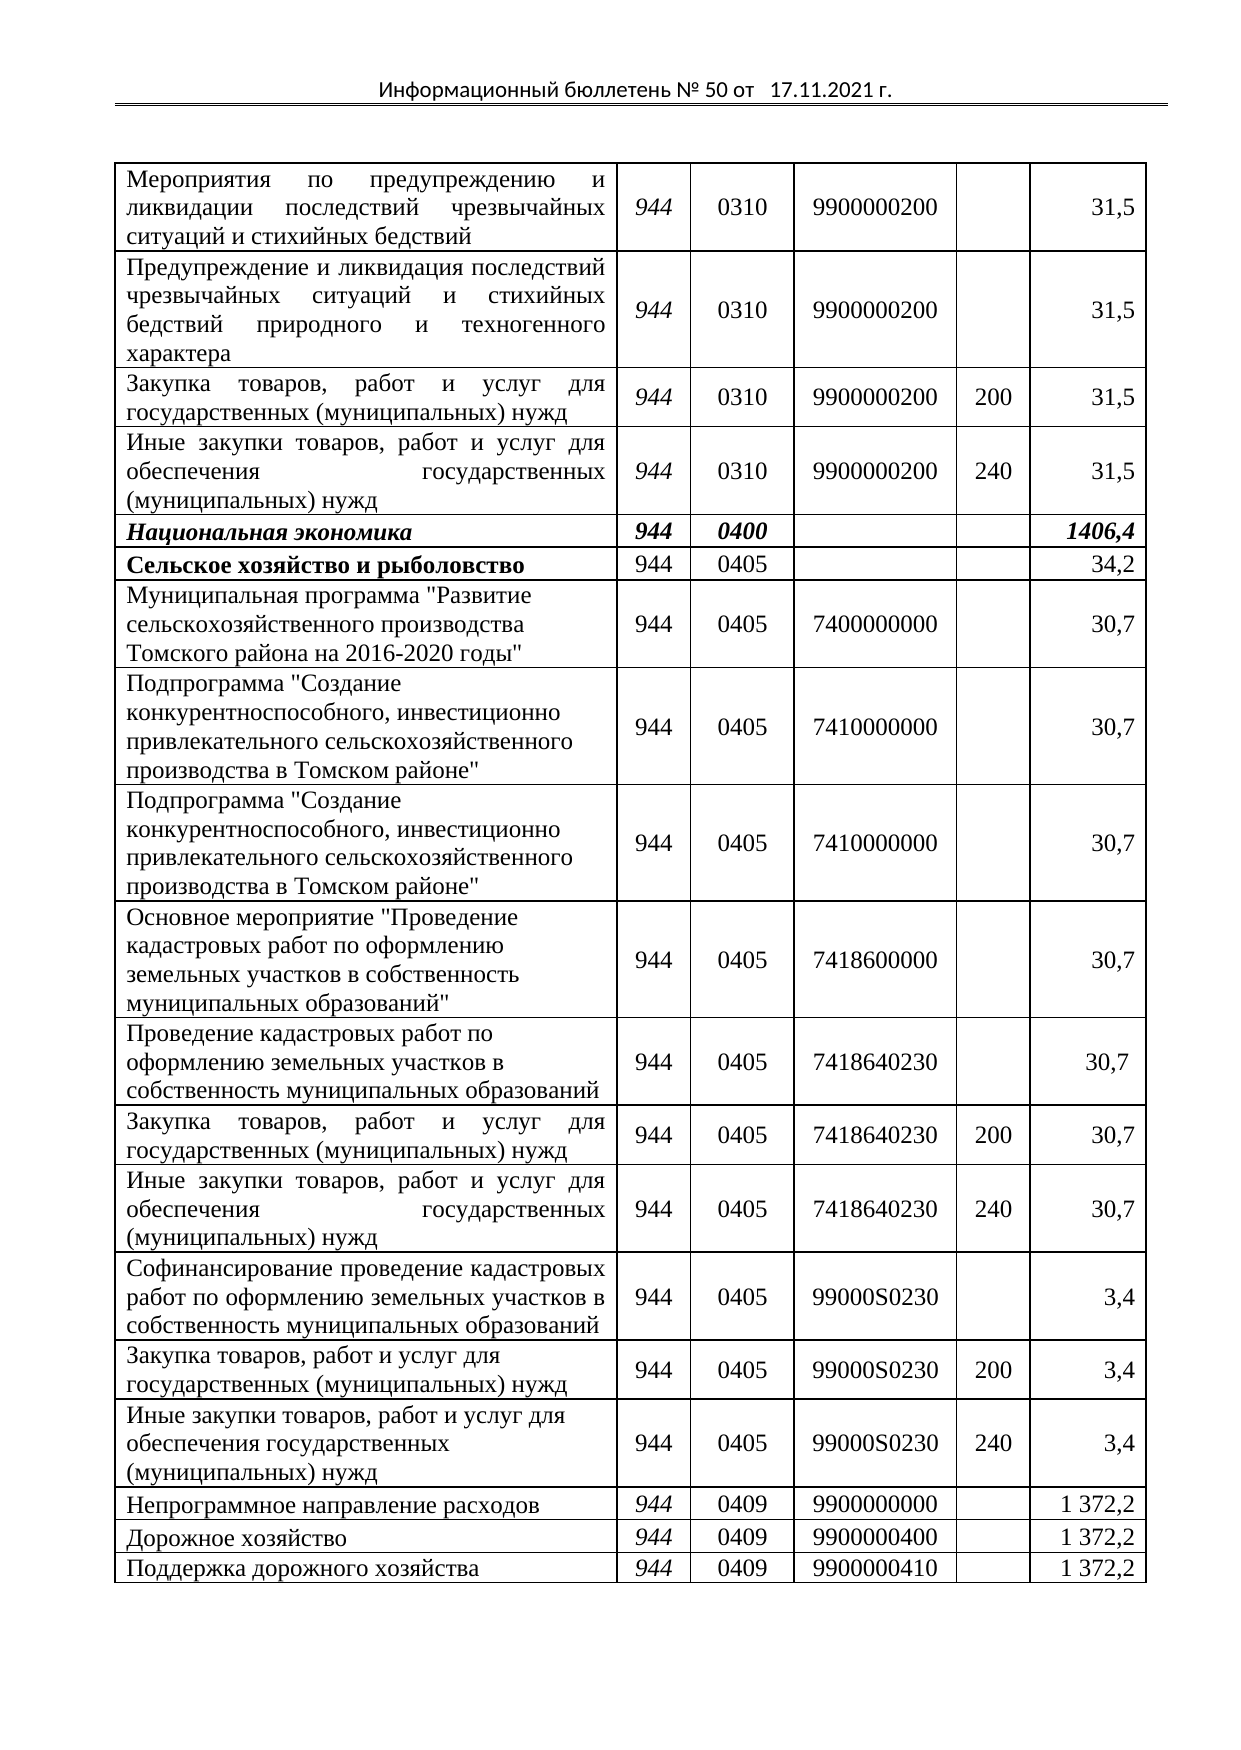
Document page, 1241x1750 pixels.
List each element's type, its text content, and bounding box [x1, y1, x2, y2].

table_cell 0405 [691, 1341, 793, 1398]
table_cell [957, 1520, 1029, 1552]
table_cell Иные закупки товаров, работ и услуг для обеспечения государственных (муниципальных) нужд [116, 1165, 616, 1251]
table_cell 30,7 [1031, 785, 1145, 900]
table_cell 99000S0230 [795, 1253, 956, 1339]
table_cell 9900000400 [795, 1520, 956, 1552]
table_cell Подпрограмма "Создание конкурентноспособного, инвестиционно привлекательного сельскохозяйственного производства в Томском районе" [116, 668, 616, 783]
table_cell 1406,4 [1031, 515, 1145, 546]
table_cell 200 [957, 368, 1029, 426]
table_cell Сельское хозяйство и рыболовство [116, 548, 616, 579]
table_cell 99000S0230 [795, 1400, 956, 1486]
table_cell 0405 [691, 581, 793, 667]
table_cell Иные закупки товаров, работ и услуг для обеспечения государственных (муниципальных) нужд [116, 1400, 616, 1486]
table_cell [957, 668, 1029, 783]
table_cell 200 [957, 1106, 1029, 1163]
table_cell 3,4 [1031, 1341, 1145, 1398]
table_cell Дорожное хозяйство [116, 1520, 616, 1552]
table_cell 0310 [691, 252, 793, 367]
table_cell Предупреждение и ликвидация последствий чрезвычайных ситуаций и стихийных бедствий природного и техногенного характера [116, 252, 616, 367]
table_cell Муниципальная программа "Развитие сельскохозяйственного производства Томского района на 2016-2020 годы" [116, 581, 616, 667]
table_cell 944 [618, 252, 690, 367]
table_cell 0405 [691, 1018, 793, 1104]
table_cell 7418640230 [795, 1018, 956, 1104]
table_cell 3,4 [1031, 1400, 1145, 1486]
table_cell Закупка товаров, работ и услуг для государственных (муниципальных) нужд [116, 1341, 616, 1398]
table_cell 0405 [691, 1400, 793, 1486]
table_cell 944 [618, 1106, 690, 1163]
table_cell 0405 [691, 668, 793, 783]
table_cell 944 [618, 1253, 690, 1339]
table_cell [957, 1253, 1029, 1339]
table_cell 0409 [691, 1488, 793, 1519]
table_cell 7410000000 [795, 668, 956, 783]
table_cell 7418600000 [795, 902, 956, 1017]
table_cell 0405 [691, 902, 793, 1017]
table_cell Мероприятия по предупреждению и ликвидации последствий чрезвычайных ситуаций и стихийных бедствий [116, 164, 616, 250]
table_cell 0310 [691, 427, 793, 513]
table_cell 31,5 [1031, 427, 1145, 513]
table_cell 944 [618, 548, 690, 579]
table_cell 944 [618, 164, 690, 250]
table_cell Поддержка дорожного хозяйства [116, 1553, 616, 1582]
table_cell 0409 [691, 1520, 793, 1552]
table_cell 1 372,2 [1031, 1553, 1145, 1582]
table_cell [957, 902, 1029, 1017]
table_cell 9900000200 [795, 427, 956, 513]
table_cell Основное мероприятие "Проведение кадастровых работ по оформлению земельных участков в собственность муниципальных образований" [116, 902, 616, 1017]
table_cell [957, 252, 1029, 367]
table_cell 0405 [691, 785, 793, 900]
table_cell 30,7 [1031, 902, 1145, 1017]
table_cell 7418640230 [795, 1106, 956, 1163]
table_cell 30,7 [1031, 581, 1145, 667]
table_cell Непрограммное направление расходов [116, 1488, 616, 1519]
table_cell 240 [957, 427, 1029, 513]
table_cell Иные закупки товаров, работ и услуг для обеспечения государственных (муниципальных) нужд [116, 427, 616, 513]
table_cell 3,4 [1031, 1253, 1145, 1339]
table_cell Закупка товаров, работ и услуг для государственных (муниципальных) нужд [116, 1106, 616, 1163]
table_cell 31,5 [1031, 368, 1145, 426]
table_cell 99000S0230 [795, 1341, 956, 1398]
table_cell 944 [618, 515, 690, 546]
table_cell 0310 [691, 164, 793, 250]
table_cell [957, 581, 1029, 667]
table_cell 31,5 [1031, 252, 1145, 367]
table_cell 9900000200 [795, 252, 956, 367]
table_cell 0405 [691, 548, 793, 579]
table_cell 9900000000 [795, 1488, 956, 1519]
table_cell 944 [618, 427, 690, 513]
table_cell 944 [618, 1488, 690, 1519]
table_cell Софинансирование проведение кадастровых работ по оформлению земельных участков в собственность муниципальных образований [116, 1253, 616, 1339]
table_cell 944 [618, 581, 690, 667]
table_cell 7400000000 [795, 581, 956, 667]
table_cell 944 [618, 1341, 690, 1398]
table_cell 9900000410 [795, 1553, 956, 1582]
table_cell 944 [618, 1553, 690, 1582]
table_cell 944 [618, 785, 690, 900]
table_cell 9900000200 [795, 164, 956, 250]
table_cell 7418640230 [795, 1165, 956, 1251]
table_cell [957, 548, 1029, 579]
table_cell 944 [618, 368, 690, 426]
table_cell 30,7 [1031, 1018, 1145, 1104]
table_cell 9900000200 [795, 368, 956, 426]
table_cell [957, 1018, 1029, 1104]
table_cell 944 [618, 902, 690, 1017]
table_cell 30,7 [1031, 1106, 1145, 1163]
table_cell 7410000000 [795, 785, 956, 900]
table_cell Национальная экономика [116, 515, 616, 546]
table_cell Закупка товаров, работ и услуг для государственных (муниципальных) нужд [116, 368, 616, 426]
table_cell Подпрограмма "Создание конкурентноспособного, инвестиционно привлекательного сельскохозяйственного производства в Томском районе" [116, 785, 616, 900]
table_cell 1 372,2 [1031, 1488, 1145, 1519]
table_cell Проведение кадастровых работ по оформлению земельных участков в собственность муниципальных образований [116, 1018, 616, 1104]
table_cell 200 [957, 1341, 1029, 1398]
table_cell 944 [618, 1520, 690, 1552]
table_cell 0400 [691, 515, 793, 546]
table_cell 944 [618, 1400, 690, 1486]
table_cell [795, 515, 956, 546]
table_cell [957, 1553, 1029, 1582]
table_cell [957, 785, 1029, 900]
table_cell 1 372,2 [1031, 1520, 1145, 1552]
table_cell 34,2 [1031, 548, 1145, 579]
table_cell 944 [618, 1018, 690, 1104]
table_cell 944 [618, 1165, 690, 1251]
table_cell 31,5 [1031, 164, 1145, 250]
table_cell [795, 548, 956, 579]
table_cell 0409 [691, 1553, 793, 1582]
table_cell [957, 1488, 1029, 1519]
table_cell 0405 [691, 1253, 793, 1339]
table_cell [957, 164, 1029, 250]
table_cell 240 [957, 1165, 1029, 1251]
table_cell 30,7 [1031, 668, 1145, 783]
table_cell 0310 [691, 368, 793, 426]
table_cell 0405 [691, 1106, 793, 1163]
table_cell 240 [957, 1400, 1029, 1486]
table_cell 0405 [691, 1165, 793, 1251]
table_cell 30,7 [1031, 1165, 1145, 1251]
table_cell 944 [618, 668, 690, 783]
table_cell [957, 515, 1029, 546]
